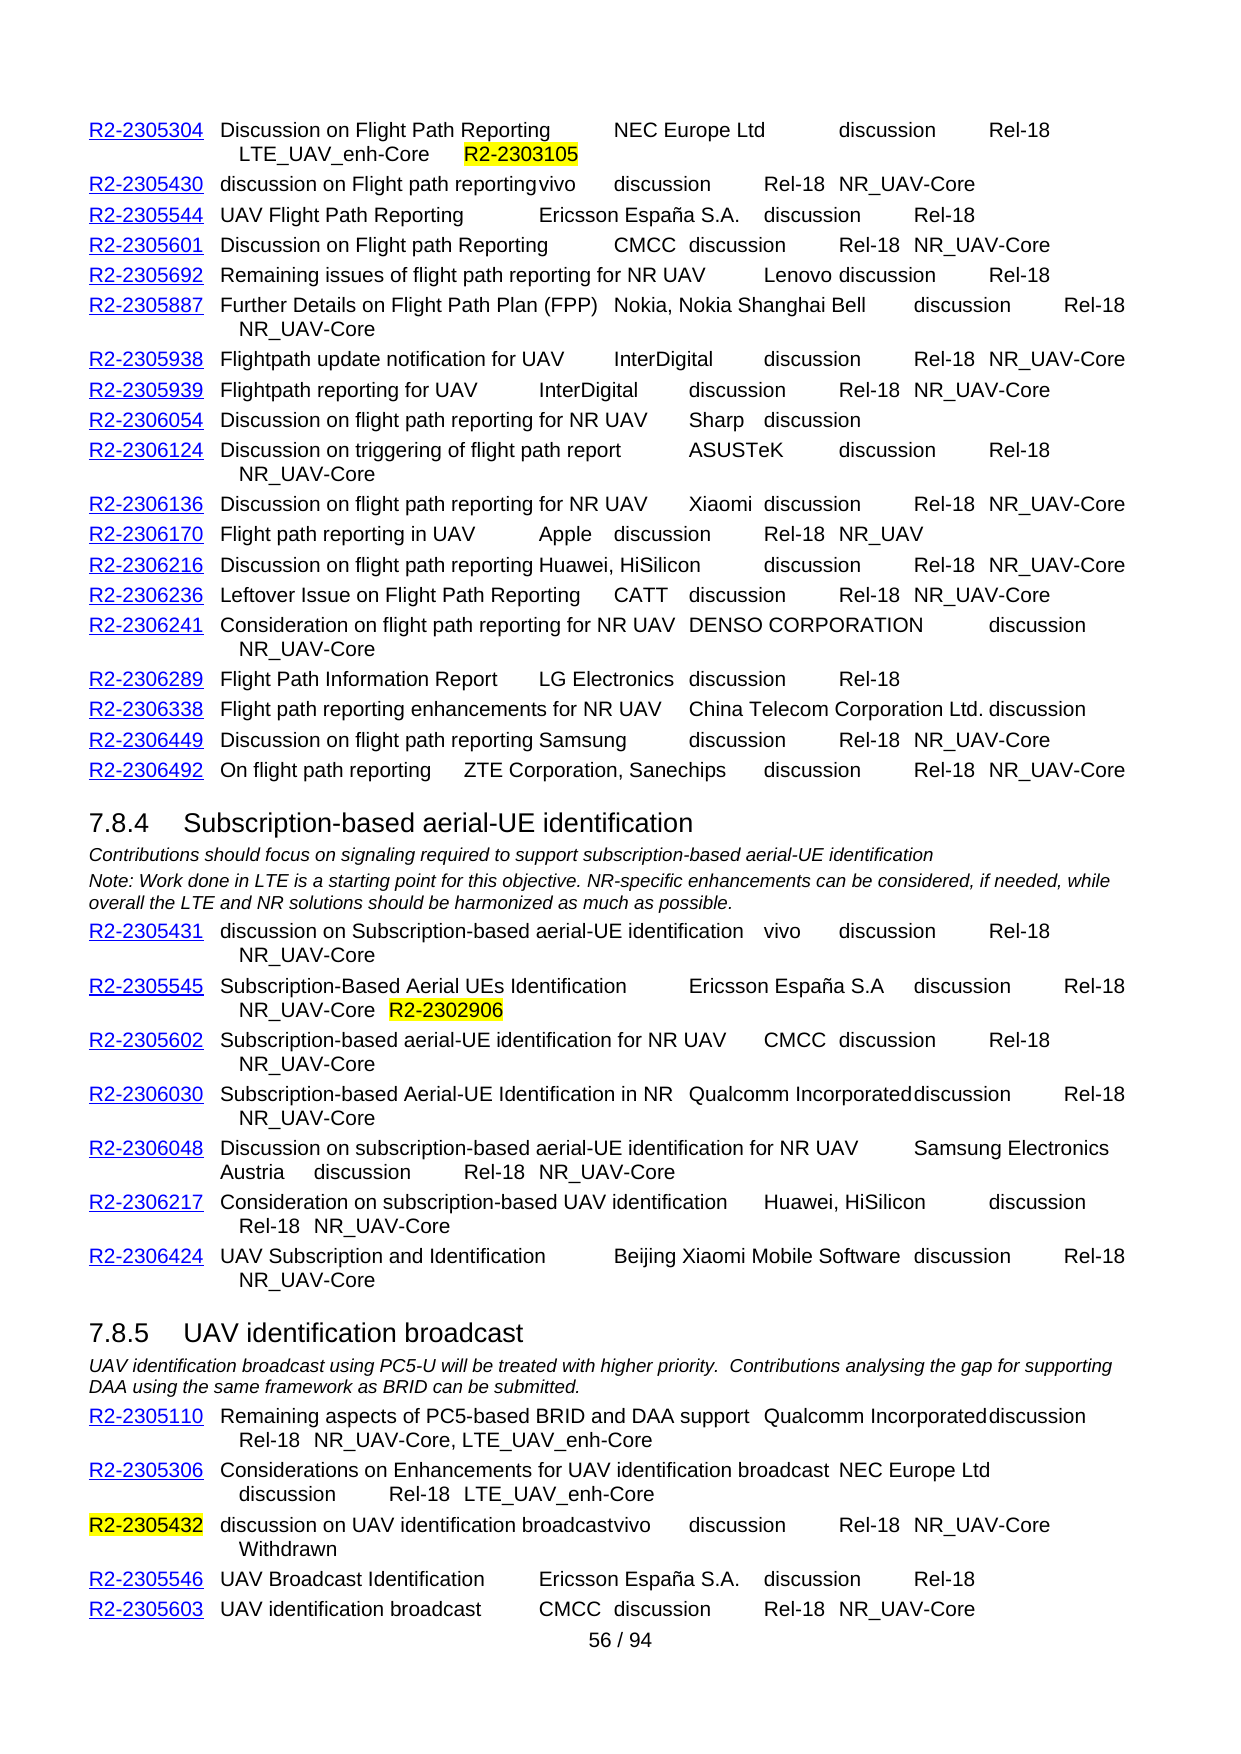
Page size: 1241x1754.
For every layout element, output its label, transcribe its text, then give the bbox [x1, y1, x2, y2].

title R2-2305887 Further Details on Flight Path Plan (FPP) Nokia, Nokia Shanghai Bell discussion Rel-18 NR_UAV-Core [89, 293, 1152, 341]
title R2-2306449 Discussion on flight path reporting Samsung discussion Rel-18 NR_UAV-Core [89, 727, 1152, 751]
title R2-2306170 Flight path reporting in UAV Apple discussion Rel-18 NR_UAV [89, 522, 1152, 546]
title R2-2305430 discussion on Flight path reporting vivo discussion Rel-18 NR_UAV-Core [89, 172, 1152, 196]
title R2-2305602 Subscription-based aerial-UE identification for NR UAV CMCC discussion Rel-18 NR_UAV-Core [89, 1028, 1152, 1076]
title R2-2305546 UAV Broadcast Identification Ericsson España S.A. discussion Rel-18 [89, 1567, 1152, 1591]
subtitle 7.8.5 UAV identification broadcast [89, 1317, 1152, 1348]
title R2-2305306 Considerations on Enhancements for UAV identification broadcast NEC Europe Ltd discussion Rel-18 LTE_UAV_enh-Core [89, 1458, 1152, 1506]
title R2-2306124 Discussion on triggering of flight path report ASUSTeK discussion Rel-18 NR_UAV-Core [89, 438, 1152, 486]
title R2-2305939 Flightpath reporting for UAV InterDigital discussion Rel-18 NR_UAV-Core [89, 377, 1152, 401]
title R2-2305432 discussion on UAV identification broadcast vivo discussion Rel-18 NR_UAV-Core Withdrawn [89, 1512, 1152, 1560]
title R2-2305601 Discussion on Flight path Reporting CMCC discussion Rel-18 NR_UAV-Core [89, 233, 1152, 257]
title R2-2306048 Discussion on subscription-based aerial-UE identification for NR UAV Samsung Electronics Austria discussion Rel-18 NR_UAV-Core [89, 1136, 1152, 1184]
title R2-2306030 Subscription-based Aerial-UE Identification in NR Qualcomm Incorporated discussion Rel-18 NR_UAV-Core [89, 1082, 1152, 1130]
title R2-2306217 Consideration on subscription-based UAV identification Huawei, HiSilicon discussion Rel-18 NR_UAV-Core [89, 1190, 1152, 1238]
text Contributions should focus on signaling required to support subscription-based aerial-UE identification [89, 844, 1152, 866]
title R2-2305110 Remaining aspects of PC5-based BRID and DAA support Qualcomm Incorporated discussion Rel-18 NR_UAV-Core, LTE_UAV_enh-Core [89, 1404, 1152, 1452]
text Note: Work done in LTE is a starting point for this objective. NR-specific enhancements can be considered, if needed, while overall the LTE and NR solutions should be harmonized as much as possible. [89, 870, 1152, 913]
title R2-2305545 Subscription-Based Aerial UEs Identification Ericsson España S.A discussion Rel-18 NR_UAV-Core R2-2302906 [89, 973, 1152, 1021]
title R2-2306492 On flight path reporting ZTE Corporation, Sanechips discussion Rel-18 NR_UAV-Core [89, 758, 1152, 782]
title R2-2305304 Discussion on Flight Path Reporting NEC Europe Ltd discussion Rel-18 LTE_UAV_enh-Core R2-2303105 [89, 118, 1152, 166]
subtitle 7.8.4 Subscription-based aerial-UE identification [89, 807, 1152, 838]
title R2-2306054 Discussion on flight path reporting for NR UAV Sharp discussion [89, 408, 1152, 432]
text UAV identification broadcast using PC5-U will be treated with higher priority. Contributions analysing the gap for supporting DAA using the same framework as BRID can be submitted. [89, 1355, 1152, 1398]
title R2-2306136 Discussion on flight path reporting for NR UAV Xiaomi discussion Rel-18 NR_UAV-Core [89, 492, 1152, 516]
title R2-2305938 Flightpath update notification for UAV InterDigital discussion Rel-18 NR_UAV-Core [89, 347, 1152, 371]
title R2-2305603 UAV identification broadcast CMCC discussion Rel-18 NR_UAV-Core [89, 1597, 1152, 1621]
title R2-2305692 Remaining issues of flight path reporting for NR UAV Lenovo discussion Rel-18 [89, 263, 1152, 287]
title R2-2306424 UAV Subscription and Identification Beijing Xiaomi Mobile Software discussion Rel-18 NR_UAV-Core [89, 1244, 1152, 1292]
title R2-2306236 Leftover Issue on Flight Path Reporting CATT discussion Rel-18 NR_UAV-Core [89, 583, 1152, 607]
title R2-2306216 Discussion on flight path reporting Huawei, HiSilicon discussion Rel-18 NR_UAV-Core [89, 552, 1152, 576]
title R2-2305544 UAV Flight Path Reporting Ericsson España S.A. discussion Rel-18 [89, 202, 1152, 226]
title R2-2305431 discussion on Subscription-based aerial-UE identification vivo discussion Rel-18 NR_UAV-Core [89, 919, 1152, 967]
title R2-2306289 Flight Path Information Report LG Electronics discussion Rel-18 [89, 667, 1152, 691]
title R2-2306338 Flight path reporting enhancements for NR UAV China Telecom Corporation Ltd. discussion [89, 697, 1152, 721]
title R2-2306241 Consideration on flight path reporting for NR UAV DENSO CORPORATION discussion NR_UAV-Core [89, 613, 1152, 661]
